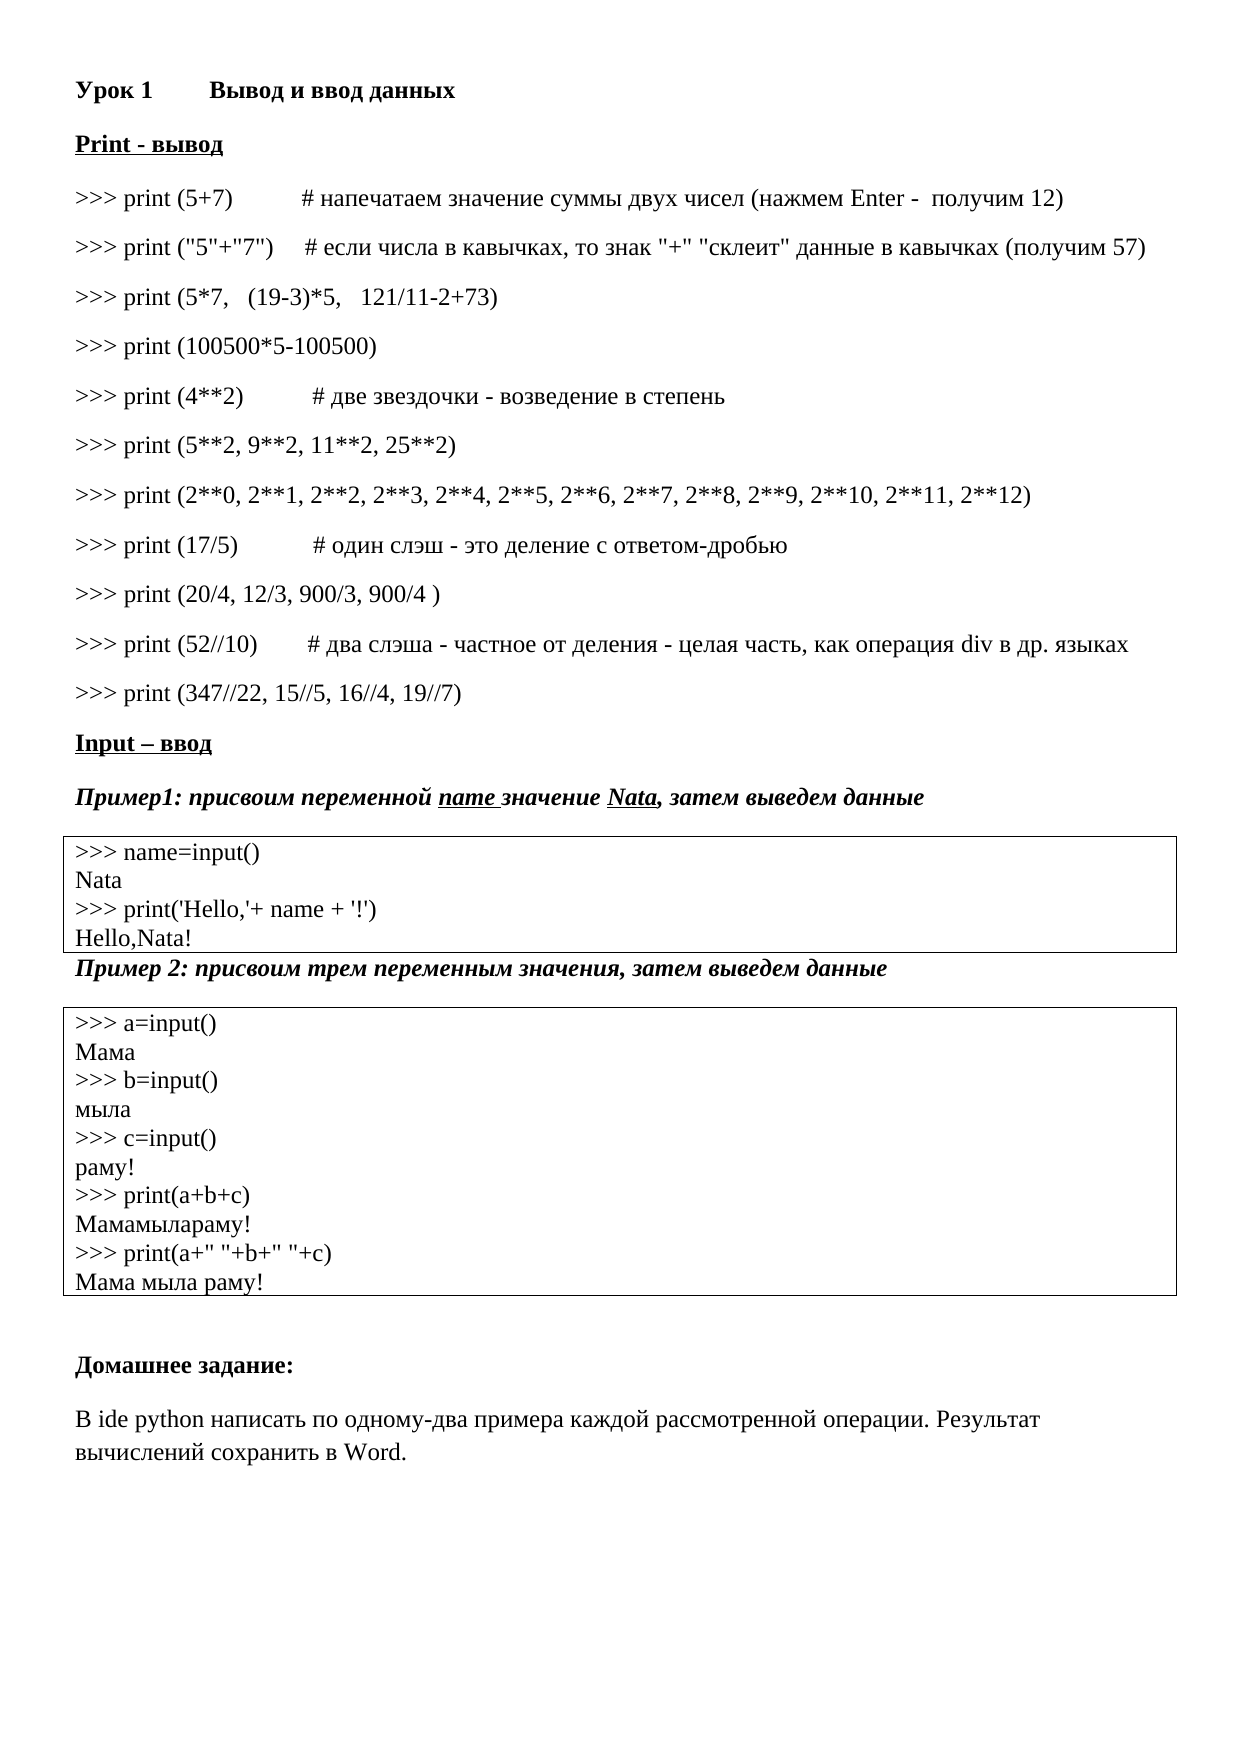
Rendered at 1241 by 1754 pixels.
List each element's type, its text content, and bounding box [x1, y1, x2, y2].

text >>> print ("5"+"7") # если числа в кавычках, то знак "+" "склеит" данные в кавычках (получим 57) [75, 232, 1165, 261]
text >>> print (5*7, (19-3)*5, 121/11-2+73) [75, 282, 1165, 311]
text Пример 2: присвоим трем переменным значения, затем выведем данные [75, 953, 1165, 982]
text >>> print (5+7) # напечатаем значение суммы двух чисел (нажмем Enter - получим 12) [75, 183, 1165, 211]
text >>> print (347//22, 15//5, 16//4, 19//7) [75, 678, 1165, 707]
table_header >>> a=input() Мама >>> b=input() мыла >>> c=input() раму! >>> print(a+b+c) Мамамылараму! >>> print(a+" "+b+" "+c) Мама мыла раму! [64, 1008, 1176, 1295]
text >>> print (2**0, 2**1, 2**2, 2**3, 2**4, 2**5, 2**6, 2**7, 2**8, 2**9, 2**10, 2**11, 2**12) [75, 480, 1165, 509]
text Пример1: присвоим переменной name значение Nata, затем выведем данные [75, 782, 1165, 811]
text Домашнее задание: [75, 1350, 1165, 1379]
text >>> print (52//10) # два слэша - частное от деления - целая часть, как операция div в др. языках [75, 629, 1165, 658]
text Урок 1 Вывод и ввод данных [75, 75, 1165, 104]
text >>> print (100500*5-100500) [75, 331, 1165, 360]
table_header >>> name=input() Nata >>> print('Hello,'+ name + '!') Hello,Nata! [64, 837, 1176, 952]
text >>> print (20/4, 12/3, 900/3, 900/4 ) [75, 579, 1165, 608]
text Print - вывод [75, 129, 1165, 158]
text >>> print (4**2) # две звездочки - возведение в степень [75, 381, 1165, 410]
text Input – ввод [75, 728, 1165, 757]
text В ide python написать по одному-два примера каждой рассмотренной операции. Результат вычислений сохранить в Word. [75, 1404, 1165, 1466]
text >>> print (5**2, 9**2, 11**2, 25**2) [75, 431, 1165, 459]
text >>> print (17/5) # один слэш - это деление с ответом-дробью [75, 530, 1165, 558]
